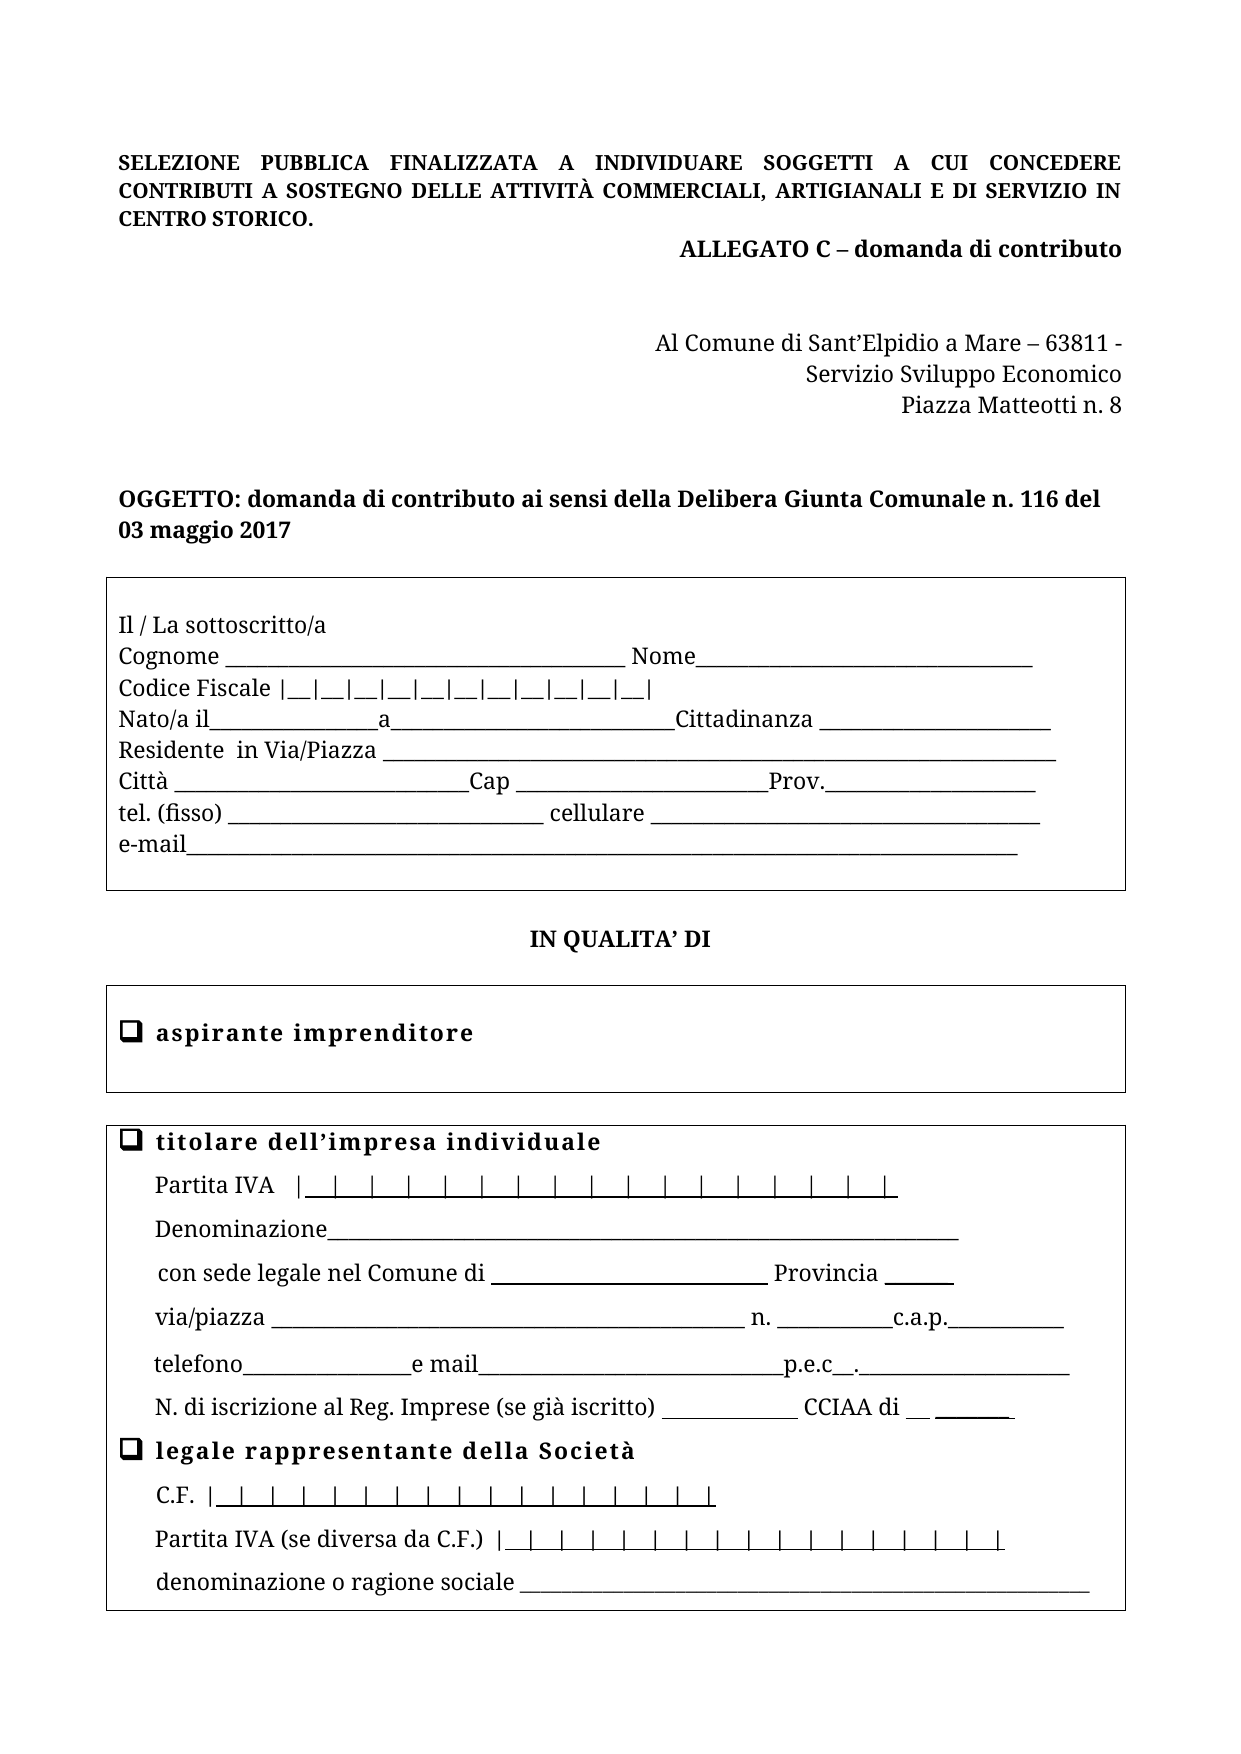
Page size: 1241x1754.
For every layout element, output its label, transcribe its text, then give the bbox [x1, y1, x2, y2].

table_header aspirante imprenditore [107, 986, 1125, 1092]
text IN QUALITA’ DI [118, 922, 1122, 954]
text OGGETTO: domanda di contributo ai sensi della Delibera Giunta Comunale n. 116 del 03 maggio 2017 [118, 483, 1122, 545]
table_header Il / La sottoscritto/a Cognome ______________________________________ Nome________________________________ Codice Fiscale |__|__|__|__|__|__|__|__|__|__|__| Nato/a il________________a___________________________Cittadinanza ______________________ Residente in Via/Piazza ________________________________________________________________ Città ____________________________Cap ________________________Prov.____________________ tel. (fisso) ______________________________ cellulare _____________________________________ e-mail_______________________________________________________________________________ [107, 578, 1125, 890]
text SELEZIONE PUBBLICA FINALIZZATA A INDIVIDUARE SOGGETTI A CUI CONCEDERE CONTRIBUTI A SOSTEGNO DELLE ATTIVITÀ COMMERCIALI, ARTIGIANALI E DI SERVIZIO IN CENTRO STORICO. [118, 148, 1122, 233]
text Al Comune di Sant’Elpidio a Mare – 63811 - [118, 327, 1122, 358]
text Servizio Sviluppo Economico [118, 358, 1122, 389]
text ALLEGATO C – domanda di contributo [118, 233, 1122, 264]
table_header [107, 1126, 1125, 1610]
text Piazza Matteotti n. 8 [118, 389, 1122, 420]
